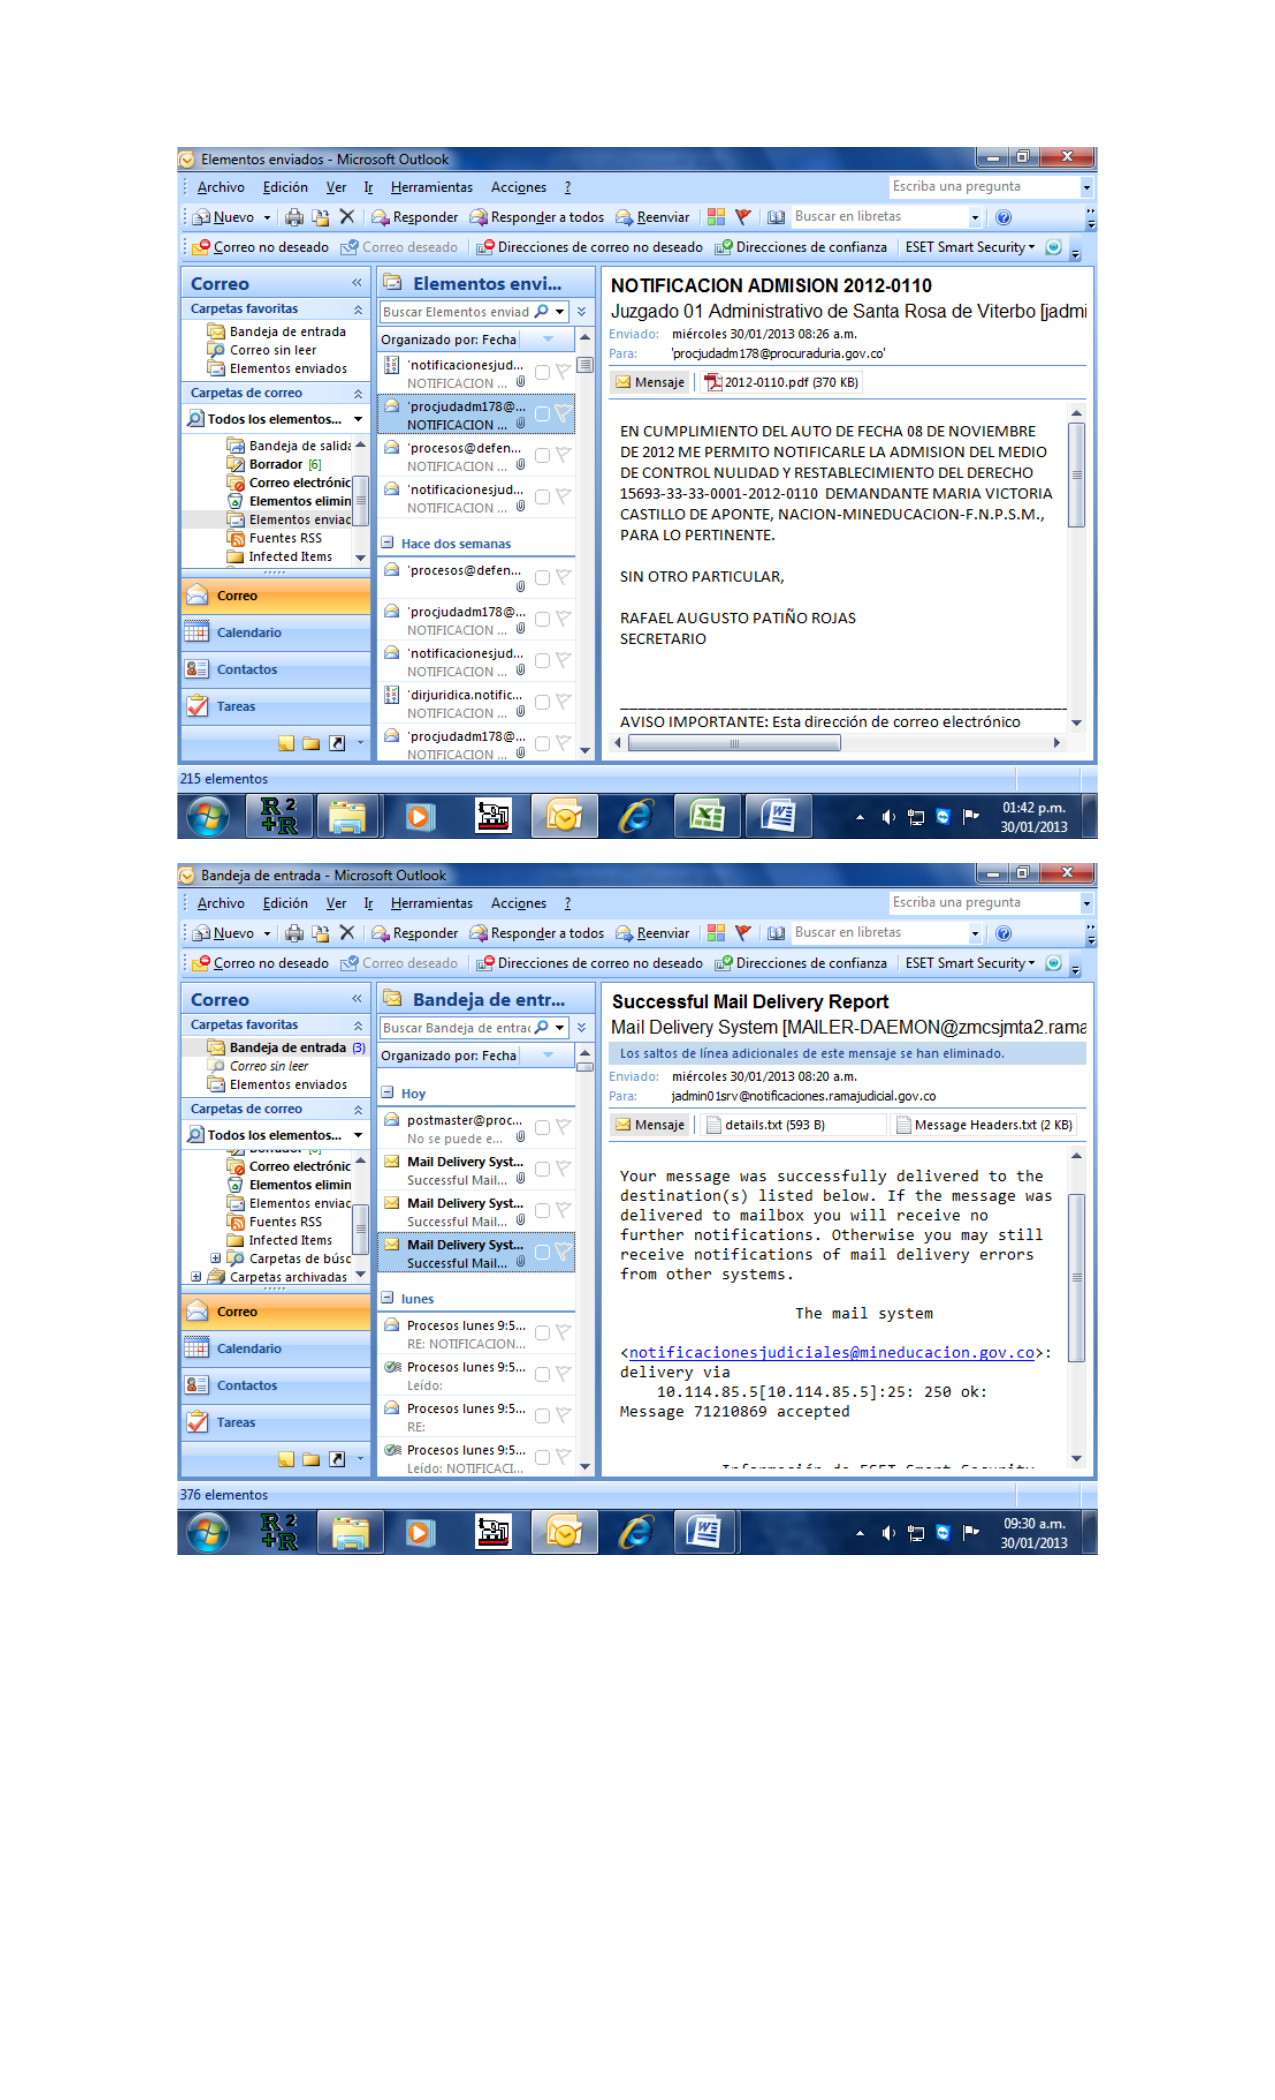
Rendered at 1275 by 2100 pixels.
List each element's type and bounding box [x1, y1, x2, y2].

picture [177, 863, 1098, 1555]
picture [177, 147, 1098, 839]
